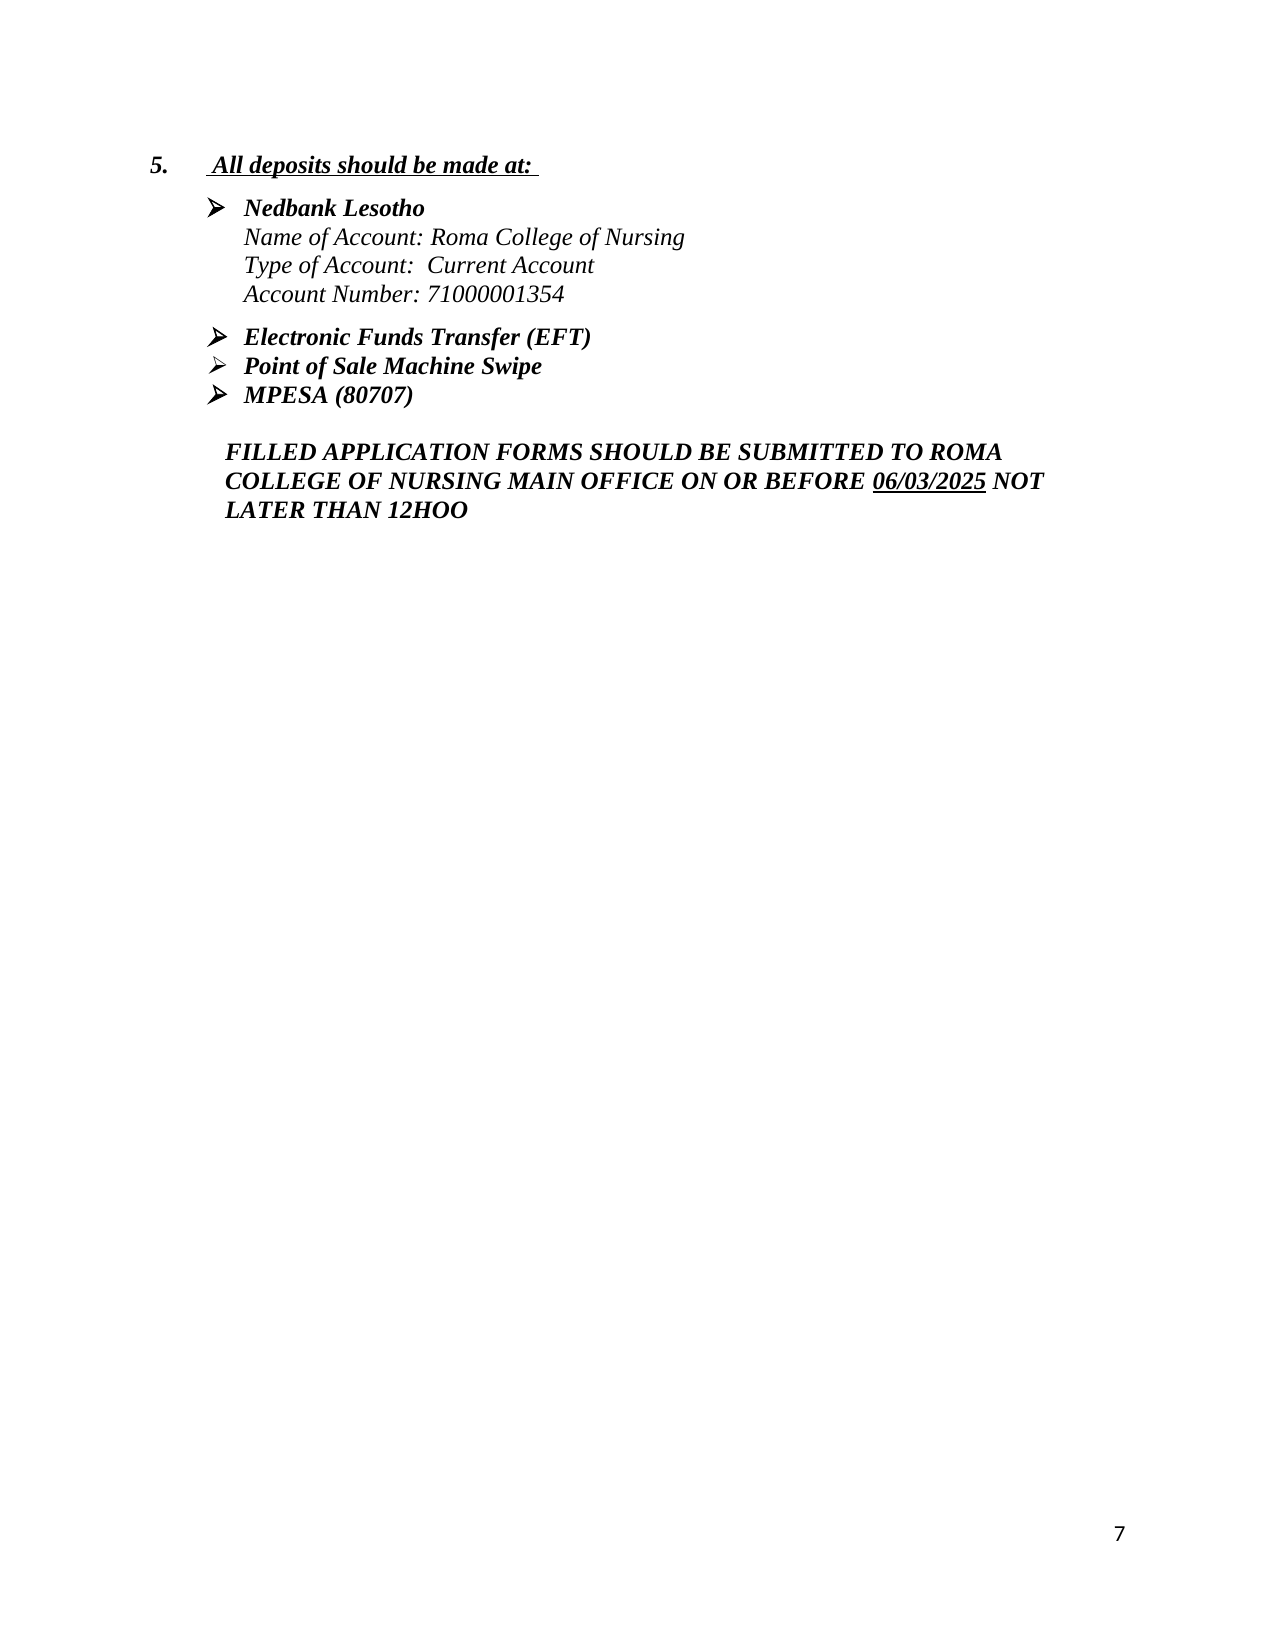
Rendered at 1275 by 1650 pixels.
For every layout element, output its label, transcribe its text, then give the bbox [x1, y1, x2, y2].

list Point of Sale Machine Swipe [206, 351, 1125, 380]
text Name of Account: Roma College of Nursing [244, 222, 1125, 251]
list All deposits should be made at: [150, 150, 1125, 179]
list Nedbank Lesotho [206, 193, 1125, 222]
text FILLED APPLICATION FORMS SHOULD BE SUBMITTED TO ROMA COLLEGE OF NURSING MAIN OFFICE ON OR BEFORE 06/03/2025 NOT LATER THAN 12HOO [225, 437, 1125, 524]
list Electronic Funds Transfer (EFT) [206, 322, 1125, 351]
text Account Number: 71000001354 [244, 279, 1125, 308]
text Type of Account: Current Account [244, 251, 1125, 279]
list MPESA (80707) [206, 380, 1125, 409]
